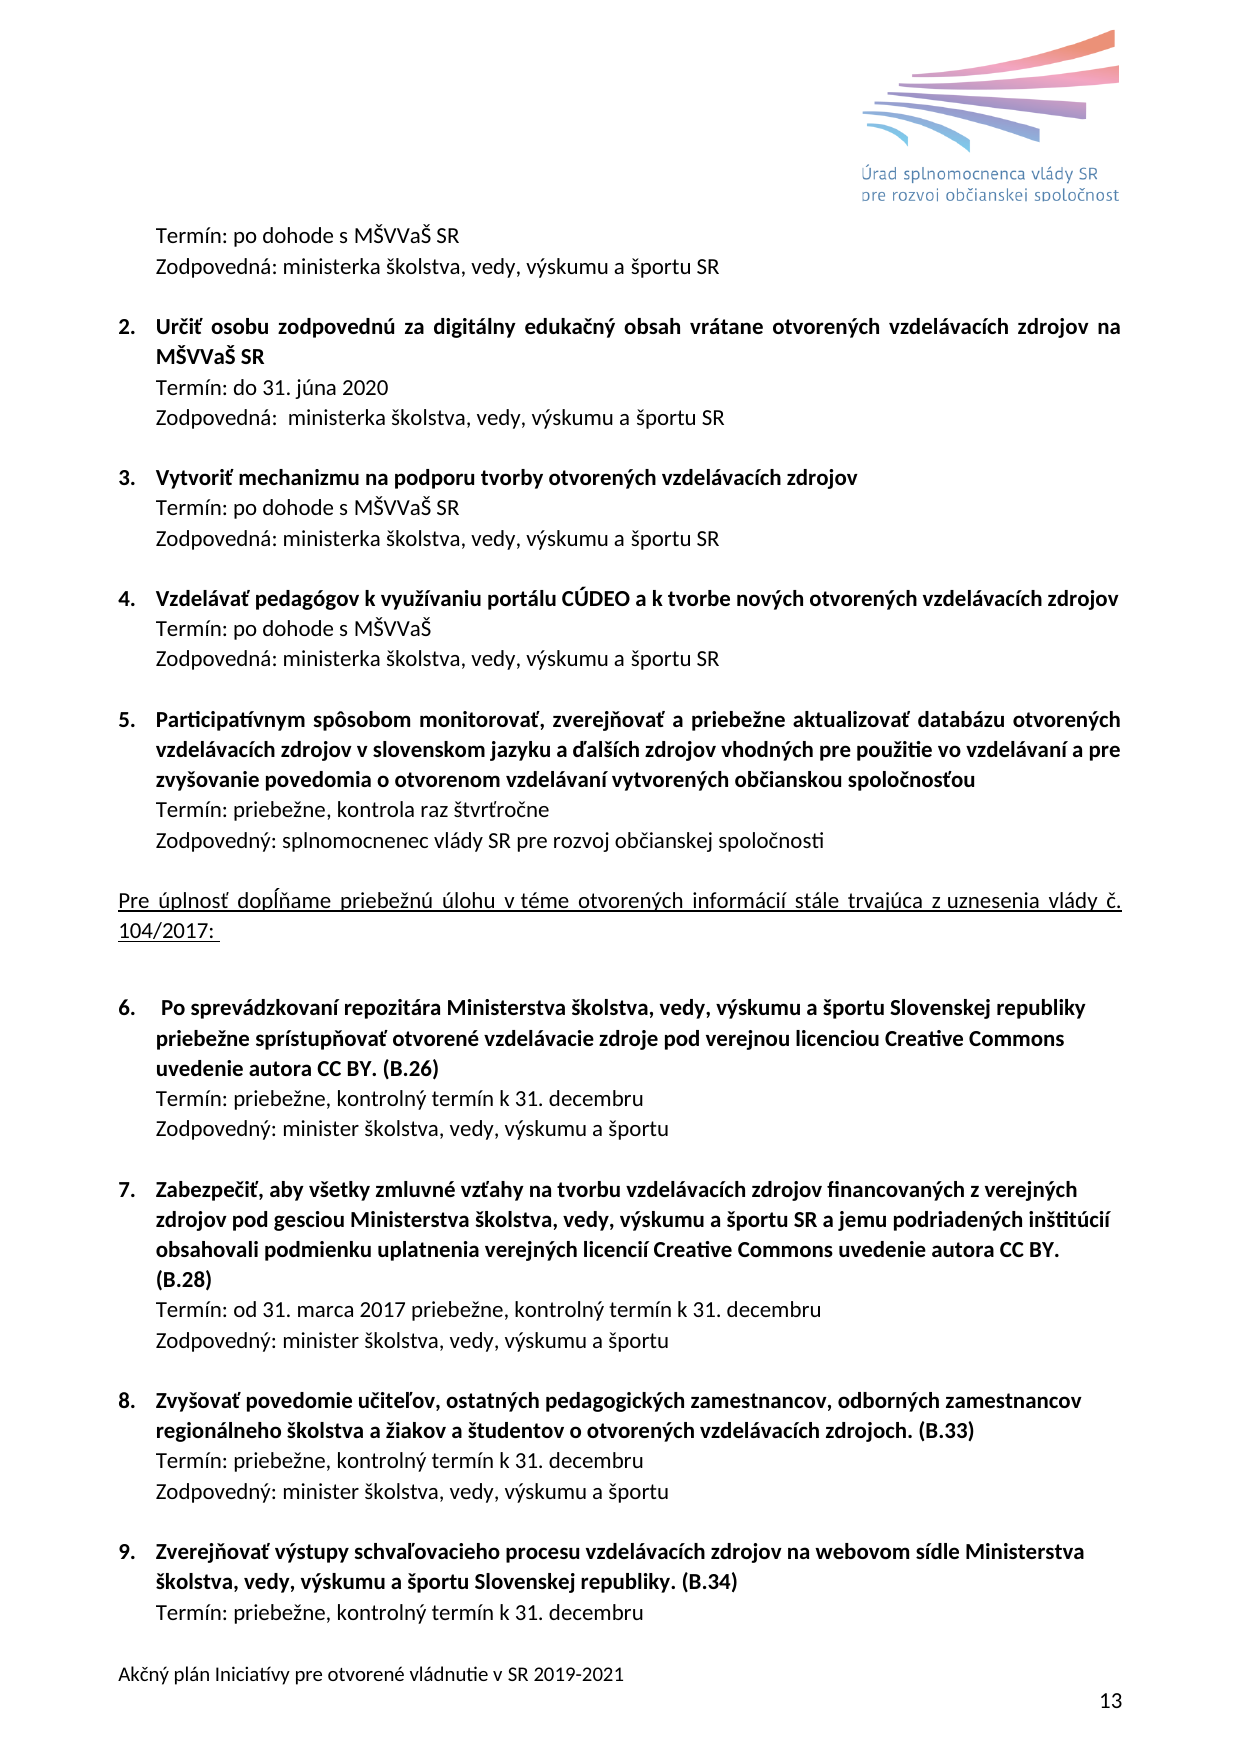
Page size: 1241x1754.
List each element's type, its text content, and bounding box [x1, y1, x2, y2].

text Zodpovedná: ministerka školstva, vedy, výskumu a športu SR [118, 403, 1122, 431]
text Termín: po dohode s MŠVVaŠ SR [118, 222, 1122, 249]
list Termín: priebežne, kontrolný termín k 31. decembru [156, 1084, 1122, 1112]
text Zodpovedný: splnomocnenec vlády SR pre rozvoj občianskej spoločnosti [118, 826, 1122, 854]
text Termín: po dohode s MŠVVaŠ SR [118, 493, 1122, 521]
list Zverejňovať výstupy schvaľovacieho procesu vzdelávacích zdrojov na webovom sídle Ministerstva školstva, vedy, výskumu a športu Slovenskej republiky. (B.34) [118, 1537, 1122, 1595]
list Termín: od 31. marca 2017 priebežne, kontrolný termín k 31. decembru [156, 1296, 1122, 1323]
text Termín: priebežne, kontrola raz štvrťročne [118, 796, 1122, 823]
list Termín: priebežne, kontrolný termín k 31. decembru [156, 1598, 1122, 1626]
text Zodpovedná: ministerka školstva, vedy, výskumu a športu SR [118, 524, 1122, 552]
text Termín: po dohode s MŠVVaŠ [118, 614, 1122, 642]
list Termín: priebežne, kontrolný termín k 31. decembru [156, 1447, 1122, 1474]
list Participatívnym spôsobom monitorovať, zverejňovať a priebežne aktualizovať databázu otvorených vzdelávacích zdrojov v slovenskom jazyku a ďalších zdrojov vhodných pre použitie vo vzdelávaní a pre zvyšovanie povedomia o otvorenom vzdelávaní vytvorených občianskou spoločnosťou [118, 705, 1122, 793]
list Vzdelávať pedagógov k využívaniu portálu CÚDEO a k tvorbe nových otvorených vzdelávacích zdrojov [118, 584, 1122, 612]
list Vytvoriť mechanizmu na podporu tvorby otvorených vzdelávacích zdrojov [118, 463, 1122, 491]
text Zodpovedná: ministerka školstva, vedy, výskumu a športu SR [118, 644, 1122, 672]
list Zodpovedný: minister školstva, vedy, výskumu a športu [156, 1326, 1122, 1354]
list Zodpovedný: minister školstva, vedy, výskumu a športu [156, 1477, 1122, 1505]
text Termín: do 31. júna 2020 [118, 373, 1122, 401]
text Pre úplnosť dopĺňame priebežnú úlohu v téme otvorených informácií stále trvajúca z uznesenia vlády č. 104/2017: [118, 886, 1122, 910]
list Zabezpečiť, aby všetky zmluvné vzťahy na tvorbu vzdelávacích zdrojov financovaných z verejných zdrojov pod gesciou Ministerstva školstva, vedy, výskumu a športu SR a jemu podriadených inštitúcií obsahovali podmienku uplatnenia verejných licencií Creative Commons uvedenie autora CC BY. (B.28) [118, 1175, 1122, 1293]
text Zodpovedná: ministerka školstva, vedy, výskumu a športu SR [118, 252, 1122, 280]
list Po sprevádzkovaní repozitára Ministerstva školstva, vedy, výskumu a športu Slovenskej republiky priebežne sprístupňovať otvorené vzdelávacie zdroje pod verejnou licenciou Creative Commons uvedenie autora CC BY. (B.26) [118, 993, 1122, 1082]
list Zvyšovať povedomie učiteľov, ostatných pedagogických zamestnancov, odborných zamestnancov regionálneho školstva a žiakov a študentov o otvorených vzdelávacích zdrojoch. (B.33) [118, 1386, 1122, 1444]
list Určiť osobu zodpovednú za digitálny edukačný obsah vrátane otvorených vzdelávacích zdrojov na MŠVVaŠ SR [118, 312, 1122, 370]
picture [862, 29, 1119, 202]
list Zodpovedný: minister školstva, vedy, výskumu a športu [156, 1114, 1122, 1142]
text Pre úplnosť dopĺňame priebežnú úlohu v téme otvorených informácií stále trvajúca z uznesenia vlády č. 104/2017: [118, 912, 1122, 944]
